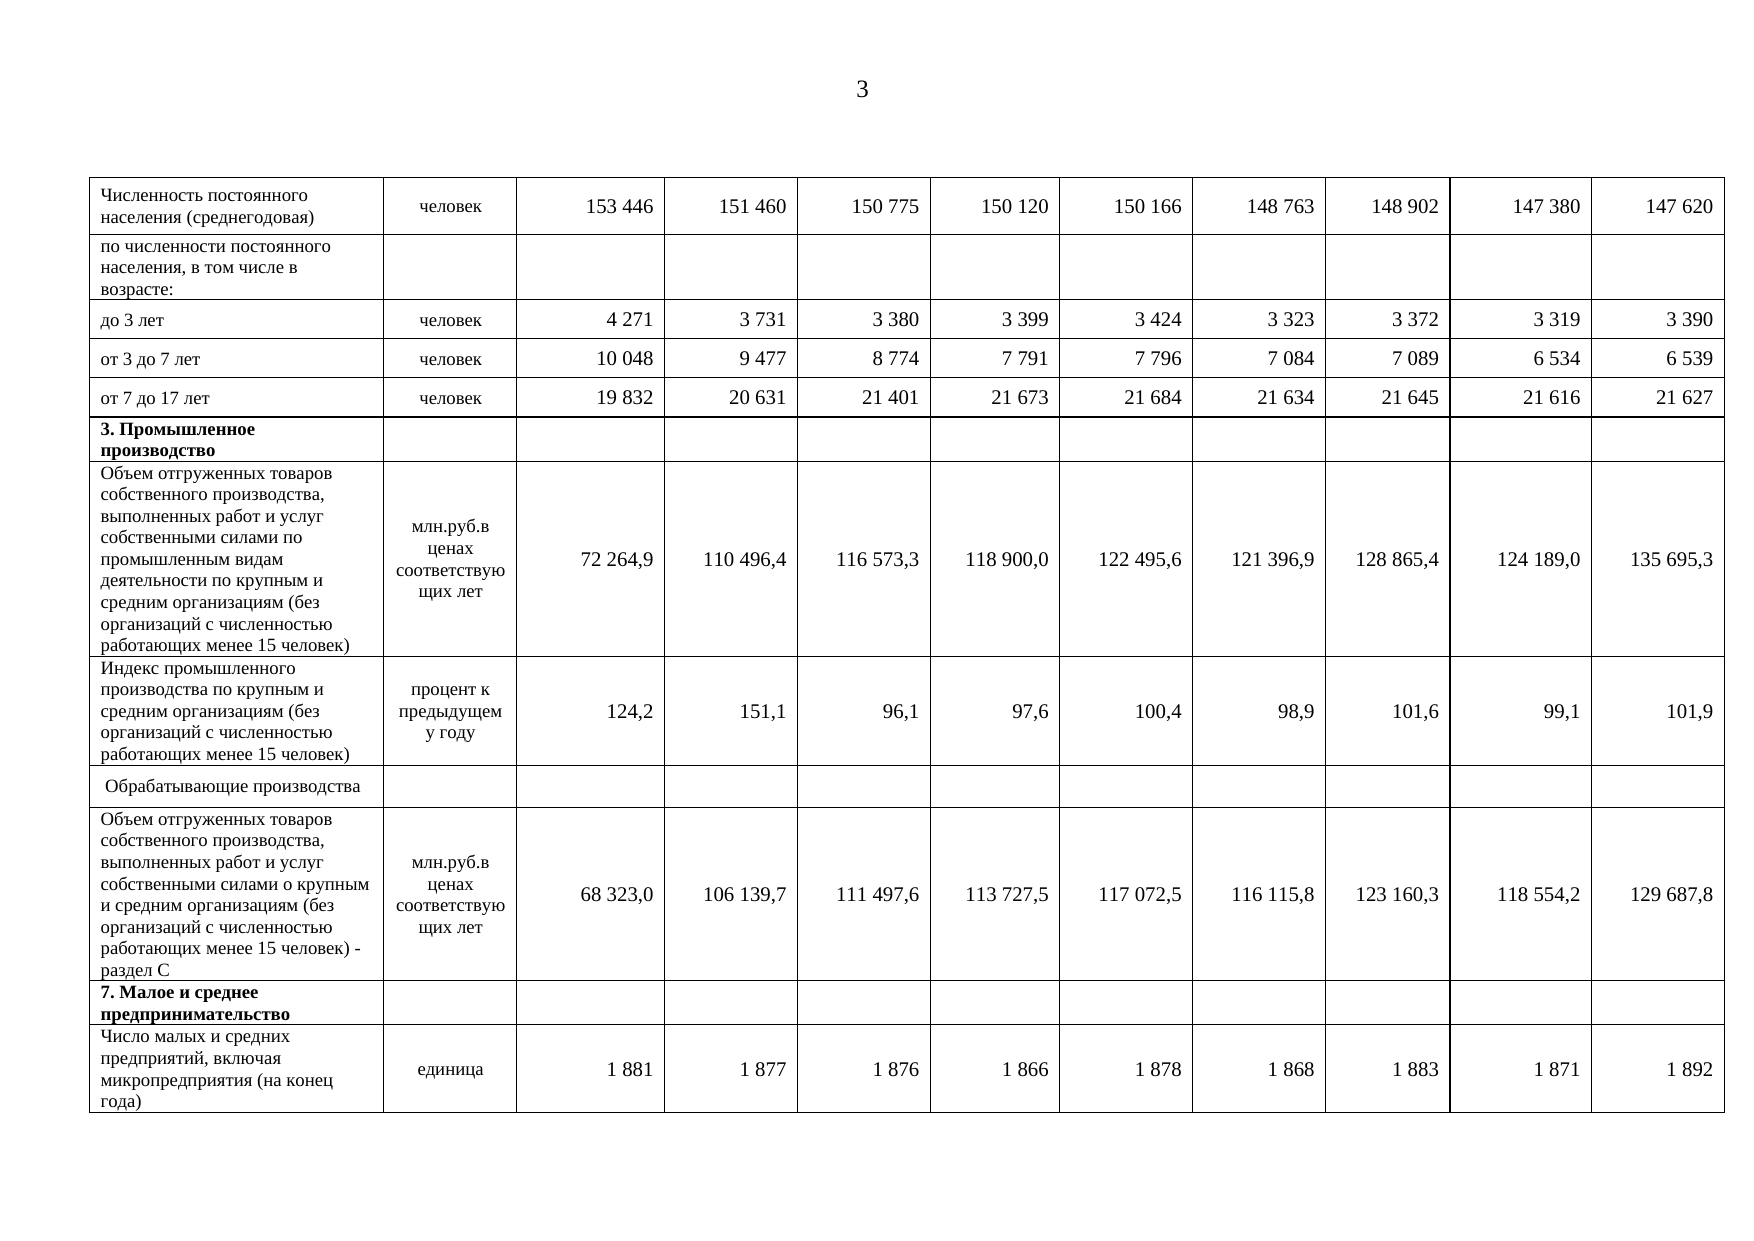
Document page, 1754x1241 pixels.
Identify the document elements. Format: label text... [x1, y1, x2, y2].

table_cell 3 399 [931, 300, 1059, 338]
table_cell 1 868 [1193, 1025, 1325, 1112]
table_cell [1326, 981, 1449, 1024]
table_cell Объем отгруженных товаров собственного производства, выполненных работ и услуг собственными силами о крупным и средним организациям (без организаций с численностью работающих менее 15 человек) - раздел C [90, 808, 383, 980]
table_cell [1451, 766, 1591, 807]
table_cell млн.руб.в ценах соответствующих лет [384, 462, 516, 656]
table_cell [1592, 418, 1724, 461]
table_cell [1326, 418, 1449, 461]
table_cell [384, 981, 516, 1024]
table_cell 1 876 [798, 1025, 930, 1112]
table_cell 124 189,0 [1451, 462, 1591, 656]
table_cell 147 620 [1592, 178, 1724, 233]
table_cell 153 446 [517, 178, 664, 233]
table_cell [1326, 235, 1449, 299]
table_cell 19 832 [517, 378, 664, 416]
table_cell 148 902 [1326, 178, 1449, 233]
table_cell [931, 981, 1059, 1024]
table_cell 3 319 [1451, 300, 1591, 338]
table_cell 150 120 [931, 178, 1059, 233]
table_cell 7 791 [931, 339, 1059, 377]
table_cell [665, 235, 797, 299]
table_cell Объем отгруженных товаров собственного производства, выполненных работ и услуг собственными силами по промышленным видам деятельности по крупным и средним организациям (без организаций с численностью работающих менее 15 человек) [90, 462, 383, 656]
table_cell 135 695,3 [1592, 462, 1724, 656]
table_cell 111 497,6 [798, 808, 930, 980]
table_cell процент к предыдущему году [384, 657, 516, 764]
table_cell [665, 418, 797, 461]
table_cell [1193, 418, 1325, 461]
table_cell 4 271 [517, 300, 664, 338]
table_cell [931, 766, 1059, 807]
table_cell [384, 418, 516, 461]
table_cell [931, 235, 1059, 299]
table_cell [517, 418, 664, 461]
table_cell 21 616 [1451, 378, 1591, 416]
table_cell [665, 766, 797, 807]
table_cell 117 072,5 [1060, 808, 1192, 980]
table_cell 123 160,3 [1326, 808, 1449, 980]
table_cell [1193, 235, 1325, 299]
table_cell 1 883 [1326, 1025, 1449, 1112]
table_cell 148 763 [1193, 178, 1325, 233]
table_cell 10 048 [517, 339, 664, 377]
table_cell Обрабатывающие производства [90, 766, 383, 807]
table_cell 122 495,6 [1060, 462, 1192, 656]
table_cell 113 727,5 [931, 808, 1059, 980]
table_cell [1060, 981, 1192, 1024]
table_cell 7 089 [1326, 339, 1449, 377]
table_cell от 7 до 17 лет [90, 378, 383, 416]
table_cell [798, 235, 930, 299]
table_cell 150 166 [1060, 178, 1192, 233]
table_cell Число малых и средних предприятий, включая микропредприятия (на конец года) [90, 1025, 383, 1112]
table_cell млн.руб.в ценах соответствующих лет [384, 808, 516, 980]
table_cell [931, 418, 1059, 461]
table_cell [1451, 981, 1591, 1024]
table_cell [517, 235, 664, 299]
table_cell 151,1 [665, 657, 797, 764]
table_cell 21 634 [1193, 378, 1325, 416]
table_cell 3 372 [1326, 300, 1449, 338]
table_cell [1193, 981, 1325, 1024]
table_cell 1 878 [1060, 1025, 1192, 1112]
table_cell 129 687,8 [1592, 808, 1724, 980]
table_cell 6 539 [1592, 339, 1724, 377]
table_cell 101,6 [1326, 657, 1449, 764]
table_cell 3 731 [665, 300, 797, 338]
table_cell 1 871 [1451, 1025, 1591, 1112]
table_cell 124,2 [517, 657, 664, 764]
table_cell [1451, 235, 1591, 299]
table_cell [517, 981, 664, 1024]
table_cell 116 115,8 [1193, 808, 1325, 980]
table_cell 7. Малое и среднее предпринимательство [90, 981, 383, 1024]
table_cell [517, 766, 664, 807]
table_cell 7 796 [1060, 339, 1192, 377]
table_cell 1 866 [931, 1025, 1059, 1112]
table_cell 98,9 [1193, 657, 1325, 764]
table_cell [798, 766, 930, 807]
table_cell 147 380 [1451, 178, 1591, 233]
table_cell по численности постоянного населения, в том числе в возрасте: [90, 235, 383, 299]
table_cell 68 323,0 [517, 808, 664, 980]
table_cell 72 264,9 [517, 462, 664, 656]
table_cell 21 645 [1326, 378, 1449, 416]
table_cell 118 900,0 [931, 462, 1059, 656]
table_cell 8 774 [798, 339, 930, 377]
table_cell 128 865,4 [1326, 462, 1449, 656]
table_cell 106 139,7 [665, 808, 797, 980]
table_cell 1 892 [1592, 1025, 1724, 1112]
table_cell человек [384, 339, 516, 377]
table_cell 1 881 [517, 1025, 664, 1112]
table_cell Индекс промышленного производства по крупным и средним организациям (без организаций с численностью работающих менее 15 человек) [90, 657, 383, 764]
table_cell 151 460 [665, 178, 797, 233]
table_cell 20 631 [665, 378, 797, 416]
table_cell 21 401 [798, 378, 930, 416]
table_cell 100,4 [1060, 657, 1192, 764]
table_cell от 3 до 7 лет [90, 339, 383, 377]
table_cell 3 380 [798, 300, 930, 338]
table_cell 110 496,4 [665, 462, 797, 656]
table_cell [665, 981, 797, 1024]
table_cell 121 396,9 [1193, 462, 1325, 656]
table_cell 21 673 [931, 378, 1059, 416]
table_cell до 3 лет [90, 300, 383, 338]
table_cell 9 477 [665, 339, 797, 377]
table_cell 21 627 [1592, 378, 1724, 416]
table_cell [1060, 766, 1192, 807]
table_cell 3. Промышленное производство [90, 418, 383, 461]
table_cell 21 684 [1060, 378, 1192, 416]
table_cell [1193, 766, 1325, 807]
table_cell [1060, 418, 1192, 461]
table_cell человек [384, 178, 516, 233]
table_cell 3 390 [1592, 300, 1724, 338]
table_cell 96,1 [798, 657, 930, 764]
table_cell 116 573,3 [798, 462, 930, 656]
table_cell человек [384, 378, 516, 416]
table_cell 150 775 [798, 178, 930, 233]
table_cell 99,1 [1451, 657, 1591, 764]
table_cell 97,6 [931, 657, 1059, 764]
table_cell [384, 235, 516, 299]
table_cell [1326, 766, 1449, 807]
table_cell Численность постоянного населения (среднегодовая) [90, 178, 383, 233]
table_cell [1451, 418, 1591, 461]
table_cell [384, 766, 516, 807]
table_cell 1 877 [665, 1025, 797, 1112]
table_cell [1592, 981, 1724, 1024]
table_cell единица [384, 1025, 516, 1112]
table_cell 101,9 [1592, 657, 1724, 764]
table_cell 3 323 [1193, 300, 1325, 338]
table_cell 7 084 [1193, 339, 1325, 377]
table_cell [1592, 235, 1724, 299]
table_cell человек [384, 300, 516, 338]
table_cell [798, 418, 930, 461]
table_cell 118 554,2 [1451, 808, 1591, 980]
table_cell [798, 981, 930, 1024]
table_cell [1060, 235, 1192, 299]
table_cell 6 534 [1451, 339, 1591, 377]
table_cell [1592, 766, 1724, 807]
table_cell 3 424 [1060, 300, 1192, 338]
